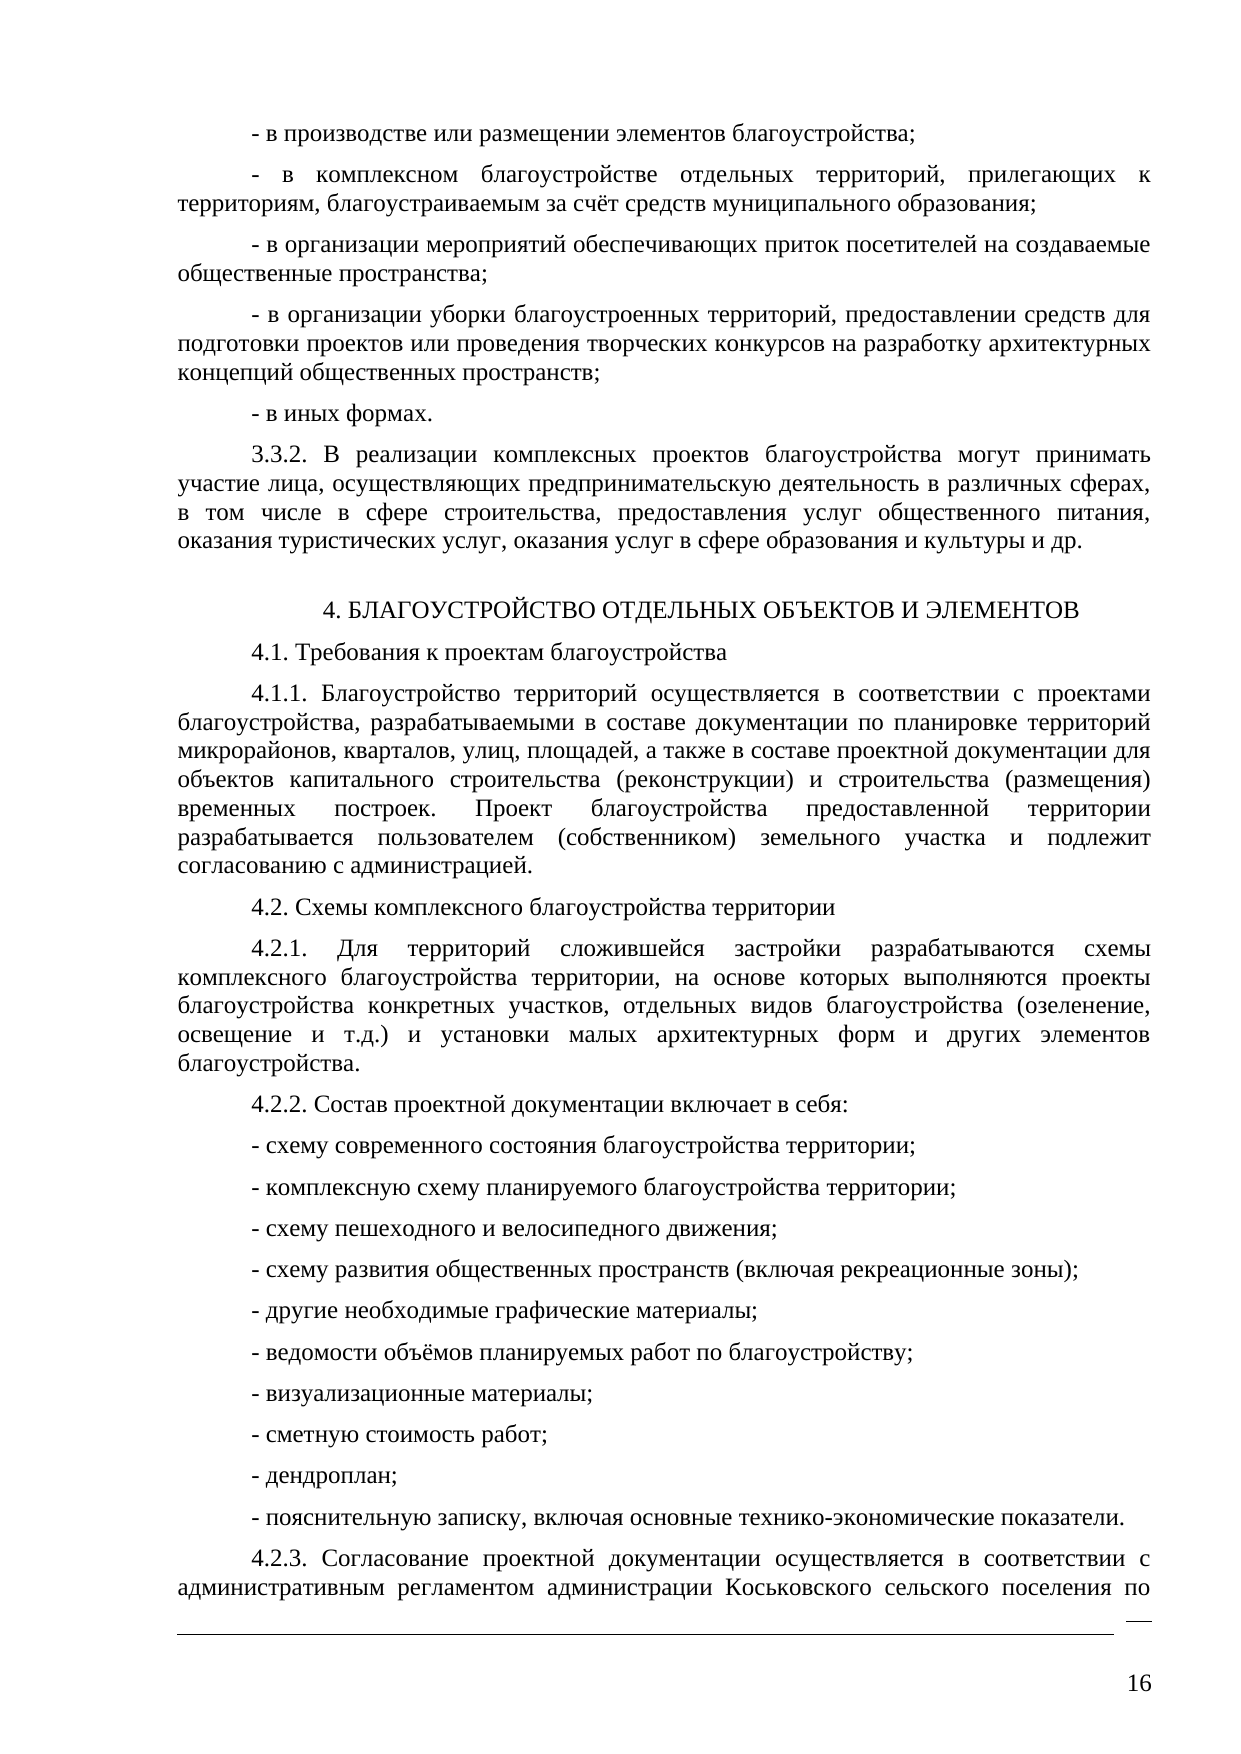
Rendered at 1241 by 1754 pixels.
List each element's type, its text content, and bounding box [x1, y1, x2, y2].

text 4.2.1. Для территорий сложившейся застройки разрабатываются схемы комплексного благоустройства территории, на основе которых выполняются проекты благоустройства конкретных участков, отдельных видов благоустройства (озеленение, освещение и т.д.) и установки малых архитектурных форм и других элементов благоустройства. [177, 933, 1152, 1077]
text - визуализационные материалы; [177, 1378, 1152, 1407]
text - в производстве или размещении элементов благоустройства; [177, 118, 1152, 147]
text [177, 1543, 1152, 1601]
text - комплексную схему планируемого благоустройства территории; [177, 1172, 1152, 1201]
text - в организации мероприятий обеспечивающих приток посетителей на создаваемые общественные пространства; [177, 229, 1152, 287]
text - в комплексном благоустройстве отдельных территорий, прилегающих к территориям, благоустраиваемым за счёт средств муниципального образования; [177, 159, 1152, 217]
text 4.1.1. Благоустройство территорий осуществляется в соответствии с проектами благоустройства, разрабатываемыми в составе документации по планировке территорий микрорайонов, кварталов, улиц, площадей, а также в составе проектной документации для объектов капитального строительства (реконструкции) и строительства (размещения) временных построек. Проект благоустройства предоставленной территории разрабатывается пользователем (собственником) земельного участка и подлежит согласованию с администрацией. [177, 678, 1152, 879]
text - схему пешеходного и велосипедного движения; [177, 1213, 1152, 1242]
text - схему современного состояния благоустройства территории; [177, 1131, 1152, 1159]
text - в организации уборки благоустроенных территорий, предоставлении средств для подготовки проектов или проведения творческих конкурсов на разработку архитектурных концепций общественных пространств; [177, 299, 1152, 386]
text 4. БЛАГОУСТРОЙСТВО ОТДЕЛЬНЫХ ОБЪЕКТОВ И ЭЛЕМЕНТОВ [177, 596, 1152, 624]
text 4.1. Требования к проектам благоустройства [177, 637, 1152, 666]
text - ведомости объёмов планируемых работ по благоустройству; [177, 1337, 1152, 1366]
text 3.3.2. В реализации комплексных проектов благоустройства могут принимать участие лица, осуществляющих предпринимательскую деятельность в различных сферах, в том числе в сфере строительства, предоставления услуг общественного питания, оказания туристических услуг, оказания услуг в сфере образования и культуры и др. [177, 439, 1152, 554]
text - другие необходимые графические материалы; [177, 1296, 1152, 1324]
text - сметную стоимость работ; [177, 1419, 1152, 1448]
text - в иных формах. [177, 398, 1152, 427]
text - дендроплан; [177, 1461, 1152, 1489]
text - схему развития общественных пространств (включая рекреационные зоны); [177, 1254, 1152, 1283]
text - пояснительную записку, включая основные технико-экономические показатели. [177, 1502, 1152, 1531]
text 4.2. Схемы комплексного благоустройства территории [177, 892, 1152, 921]
text 4.2.2. Состав проектной документации включает в себя: [177, 1089, 1152, 1118]
